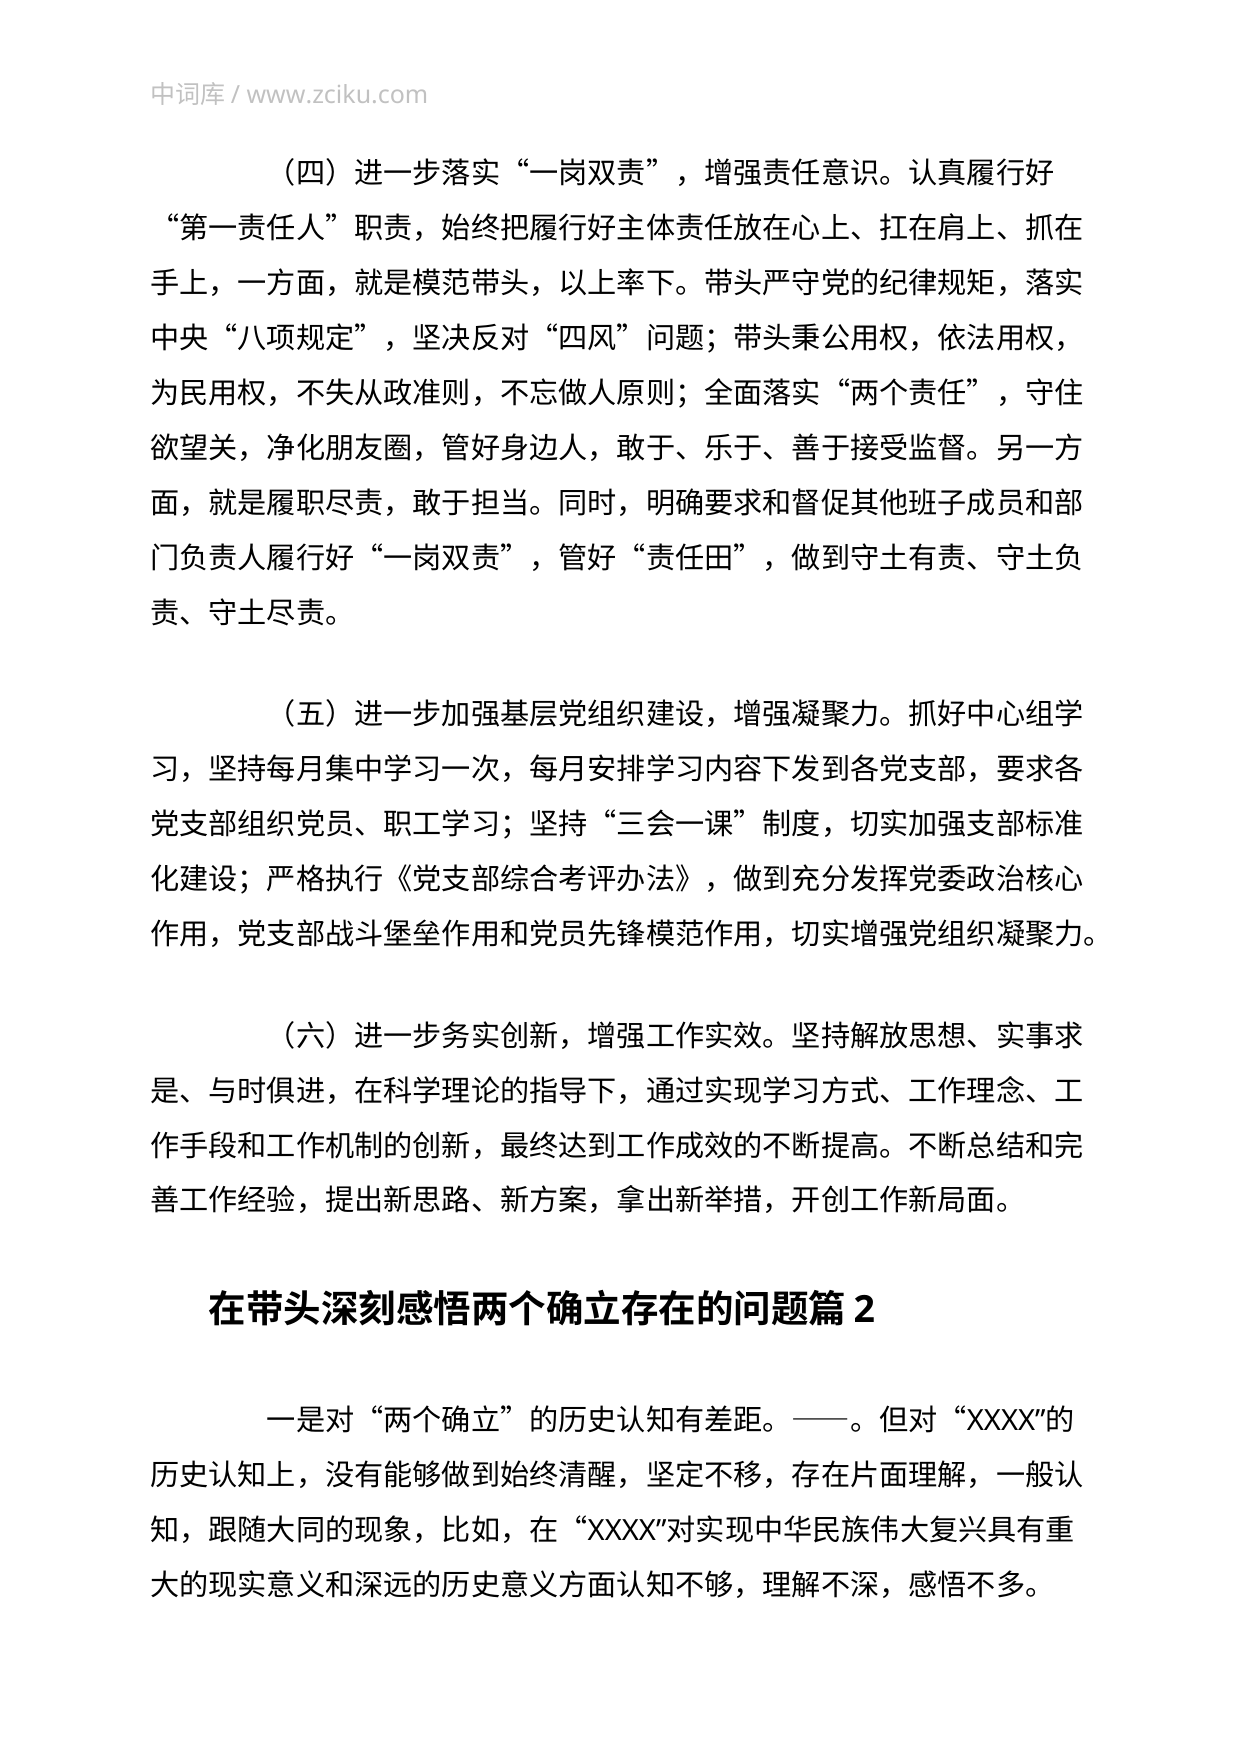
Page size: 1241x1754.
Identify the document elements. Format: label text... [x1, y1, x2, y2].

text （六）进一步务实创新，增强工作实效。坚持解放思想、实事求是、与时俱进，在科学理论的指导下，通过实现学习方式、工作理念、工作手段和工作机制的创新，最终达到工作成效的不断提高。不断总结和完善工作经验，提出新思路、新方案，拿出新举措，开创工作新局面。 [150, 1012, 1090, 1219]
text 一是对“两个确立”的历史认知有差距。——。但对“XXXX”的历史认知上，没有能够做到始终清醒，坚定不移，存在片面理解，一般认知，跟随大同的现象，比如，在“XXXX”对实现中华民族伟大复兴具有重大的现实意义和深远的历史意义方面认知不够，理解不深，感悟不多。 [150, 1396, 1090, 1603]
text 在带头深刻感悟两个确立存在的问题篇2 [150, 1279, 1090, 1333]
text （四）进一步落实“一岗双责”，增强责任意识。认真履行好“第一责任人”职责，始终把履行好主体责任放在心上、扛在肩上、抓在手上，一方面，就是模范带头，以上率下。带头严守党的纪律规矩，落实中央“八项规定”，坚决反对“四风”问题；带头秉公用权，依法用权，为民用权，不失从政准则，不忘做人原则；全面落实“两个责任”，守住欲望关，净化朋友圈，管好身边人，敢于、乐于、善于接受监督。另一方面，就是履职尽责，敢于担当。同时，明确要求和督促其他班子成员和部门负责人履行好“一岗双责”，管好“责任田”，做到守土有责、守土负责、守土尽责。 [150, 150, 1090, 631]
text （五）进一步加强基层党组织建设，增强凝聚力。抓好中心组学习，坚持每月集中学习一次，每月安排学习内容下发到各党支部，要求各党支部组织党员、职工学习；坚持“三会一课”制度，切实加强支部标准化建设；严格执行《党支部综合考评办法》，做到充分发挥党委政治核心作用，党支部战斗堡垒作用和党员先锋模范作用，切实增强党组织凝聚力。 [150, 691, 1090, 953]
